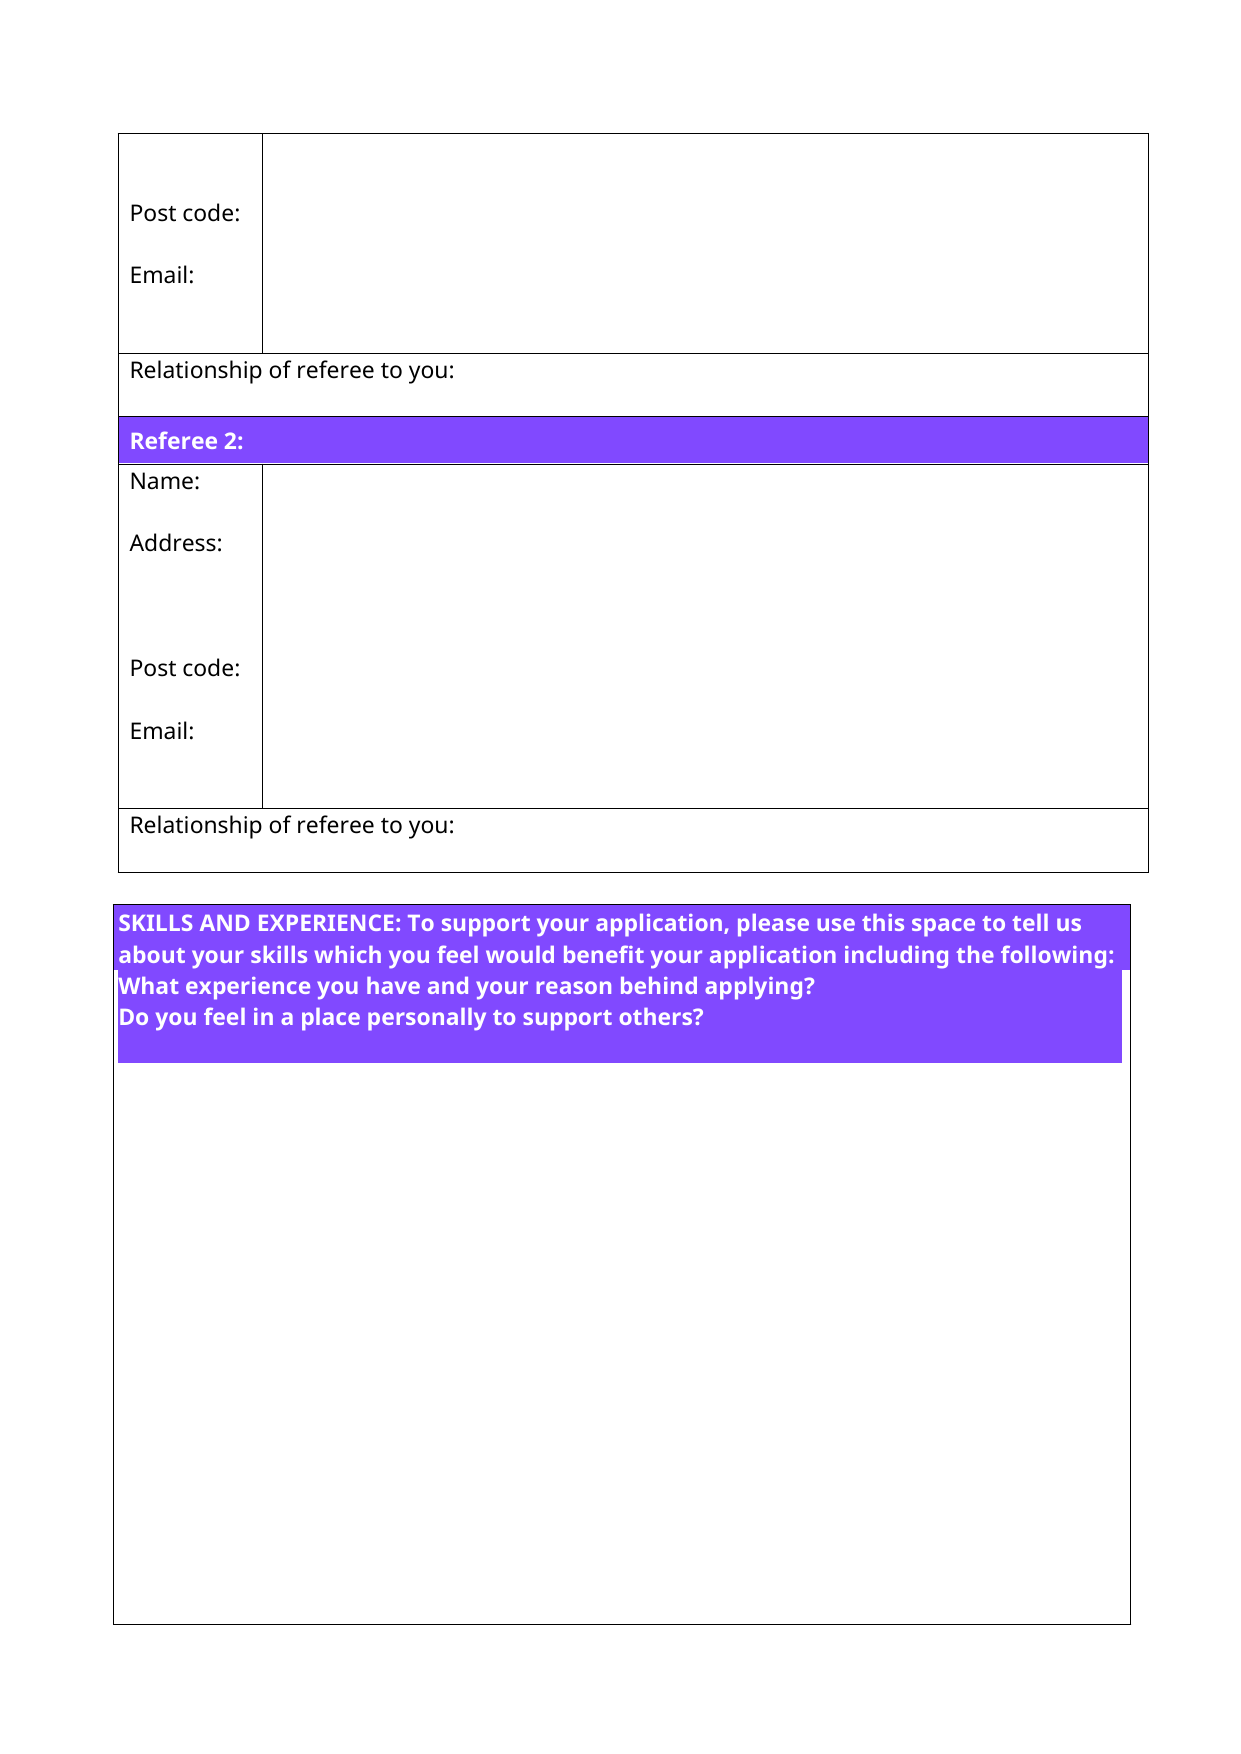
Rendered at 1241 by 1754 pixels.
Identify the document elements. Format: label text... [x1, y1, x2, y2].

table_cell Relationship of referee to you: [119, 354, 1148, 416]
table_cell Name: Address: Post code: Email: [119, 465, 262, 808]
text Do you feel in a place personally to support others? [118, 1001, 1122, 1032]
text SKILLS AND EXPERIENCE: To support your application, please use this space to tell us about your skills which you feel would benefit your application including the following: [114, 905, 1130, 970]
text What experience you have and your reason behind applying? [118, 970, 1122, 1001]
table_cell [119, 134, 262, 353]
table_cell [263, 465, 1148, 808]
table_cell Referee 2: [119, 417, 1148, 463]
table_cell Relationship of referee to you: [119, 809, 1148, 872]
table_cell [263, 134, 1148, 353]
